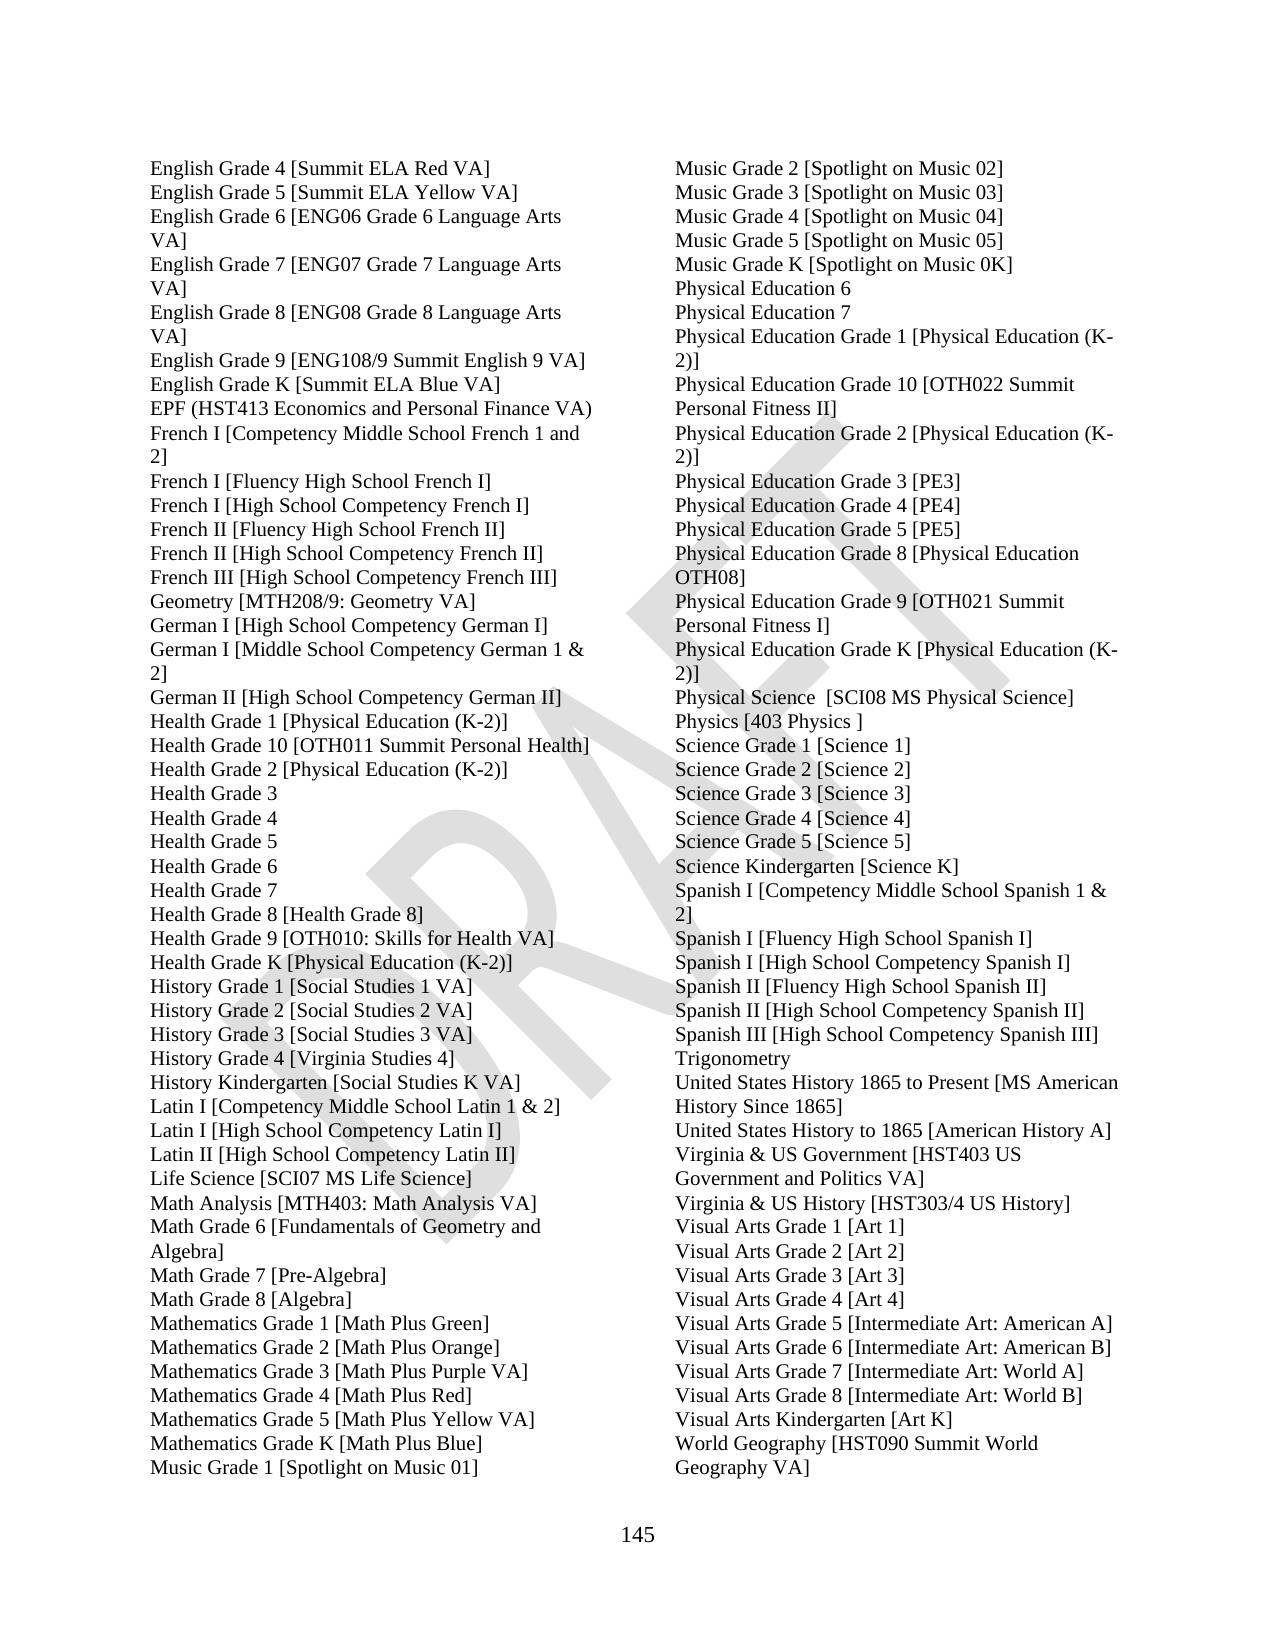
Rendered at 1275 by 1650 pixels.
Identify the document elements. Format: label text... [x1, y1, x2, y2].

text Visual Arts Grade 3 [Art 3] [675, 1263, 1125, 1287]
text Science Grade 1 [Science 1] [675, 733, 1125, 757]
text Physical Education 7 [675, 300, 1125, 324]
text Virginia & US Government [HST403 US Government and Politics VA] [675, 1142, 1125, 1190]
text Physical Education Grade 3 [PE3] [675, 468, 1125, 493]
text Mathematics Grade 3 [Math Plus Purple VA] [150, 1359, 600, 1383]
text Physical Education Grade 9 [OTH021 Summit Personal Fitness I] [675, 589, 1125, 637]
text English Grade 7 [ENG07 Grade 7 Language Arts VA] [150, 252, 600, 300]
text United States History to 1865 [American History A] [675, 1118, 1125, 1142]
text Health Grade 3 [150, 781, 600, 805]
text Visual Arts Grade 7 [Intermediate Art: World A] [675, 1359, 1125, 1383]
text Science Grade 2 [Science 2] [675, 757, 1125, 781]
text Health Grade 6 [150, 853, 600, 878]
text French I [Competency Middle School French 1 and 2] [150, 420, 600, 468]
text Mathematics Grade 5 [Math Plus Yellow VA] [150, 1407, 600, 1431]
text Physical Education Grade 8 [Physical Education OTH08] [675, 541, 1125, 589]
text Science Grade 4 [Science 4] [675, 805, 1125, 829]
text French II [High School Competency French II] [150, 541, 600, 565]
text Science Grade 3 [Science 3] [675, 781, 1125, 805]
text Music Grade 1 [Spotlight on Music 01] [150, 1455, 600, 1479]
text Physical Education Grade 2 [Physical Education (K-2)] [675, 420, 1125, 468]
text Latin I [Competency Middle School Latin 1 & 2] [150, 1094, 600, 1118]
text Visual Arts Grade 2 [Art 2] [675, 1238, 1125, 1263]
text Physical Education Grade 1 [Physical Education (K-2)] [675, 324, 1125, 372]
text Physical Education Grade K [Physical Education (K-2)] [675, 637, 1125, 685]
text Music Grade 3 [Spotlight on Music 03] [675, 180, 1125, 204]
text United States History 1865 to Present [MS American History Since 1865] [675, 1070, 1125, 1118]
text Visual Arts Grade 1 [Art 1] [675, 1214, 1125, 1238]
text Physical Education Grade 10 [OTH022 Summit Personal Fitness II] [675, 372, 1125, 420]
text Physical Education 6 [675, 276, 1125, 300]
text Visual Arts Grade 4 [Art 4] [675, 1287, 1125, 1311]
text Visual Arts Grade 8 [Intermediate Art: World B] [675, 1383, 1125, 1407]
text German II [High School Competency German II] [150, 685, 600, 709]
text Health Grade 7 [150, 878, 600, 902]
text Mathematics Grade 1 [Math Plus Green] [150, 1311, 600, 1335]
text Mathematics Grade 2 [Math Plus Orange] [150, 1335, 600, 1359]
text Spanish I [Competency Middle School Spanish 1 & 2] [675, 878, 1125, 926]
text Music Grade 5 [Spotlight on Music 05] [675, 228, 1125, 252]
text Mathematics Grade K [Math Plus Blue] [150, 1431, 600, 1455]
text French III [High School Competency French III] [150, 565, 600, 589]
text Math Grade 7 [Pre-Algebra] [150, 1263, 600, 1287]
text Latin I [High School Competency Latin I] [150, 1118, 600, 1142]
text German I [Middle School Competency German 1 & 2] [150, 637, 600, 685]
text Spanish I [High School Competency Spanish I] [675, 950, 1125, 974]
text English Grade K [Summit ELA Blue VA] [150, 372, 600, 396]
text Health Grade 9 [OTH010: Skills for Health VA] [150, 926, 600, 950]
text History Grade 2 [Social Studies 2 VA] [150, 998, 600, 1022]
text English Grade 6 [ENG06 Grade 6 Language Arts VA] [150, 204, 600, 252]
text History Grade 3 [Social Studies 3 VA] [150, 1022, 600, 1046]
text English Grade 8 [ENG08 Grade 8 Language Arts VA] [150, 300, 600, 348]
text Health Grade 10 [OTH011 Summit Personal Health] [150, 733, 600, 757]
text Trigonometry [675, 1046, 1125, 1070]
text Science Grade 5 [Science 5] [675, 829, 1125, 853]
text Spanish II [Fluency High School Spanish II] [675, 974, 1125, 998]
text Music Grade K [Spotlight on Music 0K] [675, 252, 1125, 276]
text English Grade 5 [Summit ELA Yellow VA] [150, 180, 600, 204]
text Visual Arts Kindergarten [Art K] [675, 1407, 1125, 1431]
text History Kindergarten [Social Studies K VA] [150, 1070, 600, 1094]
text Music Grade 2 [Spotlight on Music 02] [675, 156, 1125, 180]
text Math Analysis [MTH403: Math Analysis VA] [150, 1190, 600, 1214]
text Spanish I [Fluency High School Spanish I] [675, 926, 1125, 950]
text EPF (HST413 Economics and Personal Finance VA) [150, 396, 600, 420]
text Geometry [MTH208/9: Geometry VA] [150, 589, 600, 613]
text French I [High School Competency French I] [150, 493, 600, 517]
text French I [Fluency High School French I] [150, 468, 600, 493]
text World Geography [HST090 Summit World Geography VA] [675, 1431, 1125, 1479]
text Health Grade 4 [150, 805, 600, 829]
text Health Grade K [Physical Education (K-2)] [150, 950, 600, 974]
text Spanish II [High School Competency Spanish II] [675, 998, 1125, 1022]
text Music Grade 4 [Spotlight on Music 04] [675, 204, 1125, 228]
text Virginia & US History [HST303/4 US History] [675, 1190, 1125, 1214]
text German I [High School Competency German I] [150, 613, 600, 637]
text Health Grade 2 [Physical Education (K-2)] [150, 757, 600, 781]
text Science Kindergarten [Science K] [675, 853, 1125, 878]
text Mathematics Grade 4 [Math Plus Red] [150, 1383, 600, 1407]
text Health Grade 1 [Physical Education (K-2)] [150, 709, 600, 733]
text Health Grade 5 [150, 829, 600, 853]
text Physical Science [SCI08 MS Physical Science] [675, 685, 1125, 709]
text English Grade 9 [ENG108/9 Summit English 9 VA] [150, 348, 600, 372]
text Latin II [High School Competency Latin II] [150, 1142, 600, 1166]
text Spanish III [High School Competency Spanish III] [675, 1022, 1125, 1046]
text Physical Education Grade 5 [PE5] [675, 517, 1125, 541]
text Physics [403 Physics ] [675, 709, 1125, 733]
text Life Science [SCI07 MS Life Science] [150, 1166, 600, 1190]
text Math Grade 6 [Fundamentals of Geometry and Algebra] [150, 1214, 600, 1263]
text Math Grade 8 [Algebra] [150, 1287, 600, 1311]
text History Grade 1 [Social Studies 1 VA] [150, 974, 600, 998]
text Physical Education Grade 4 [PE4] [675, 493, 1125, 517]
text Visual Arts Grade 6 [Intermediate Art: American B] [675, 1335, 1125, 1359]
text Visual Arts Grade 5 [Intermediate Art: American A] [675, 1311, 1125, 1335]
text French II [Fluency High School French II] [150, 517, 600, 541]
text History Grade 4 [Virginia Studies 4] [150, 1046, 600, 1070]
text English Grade 4 [Summit ELA Red VA] [150, 156, 600, 180]
text Health Grade 8 [Health Grade 8] [150, 902, 600, 926]
